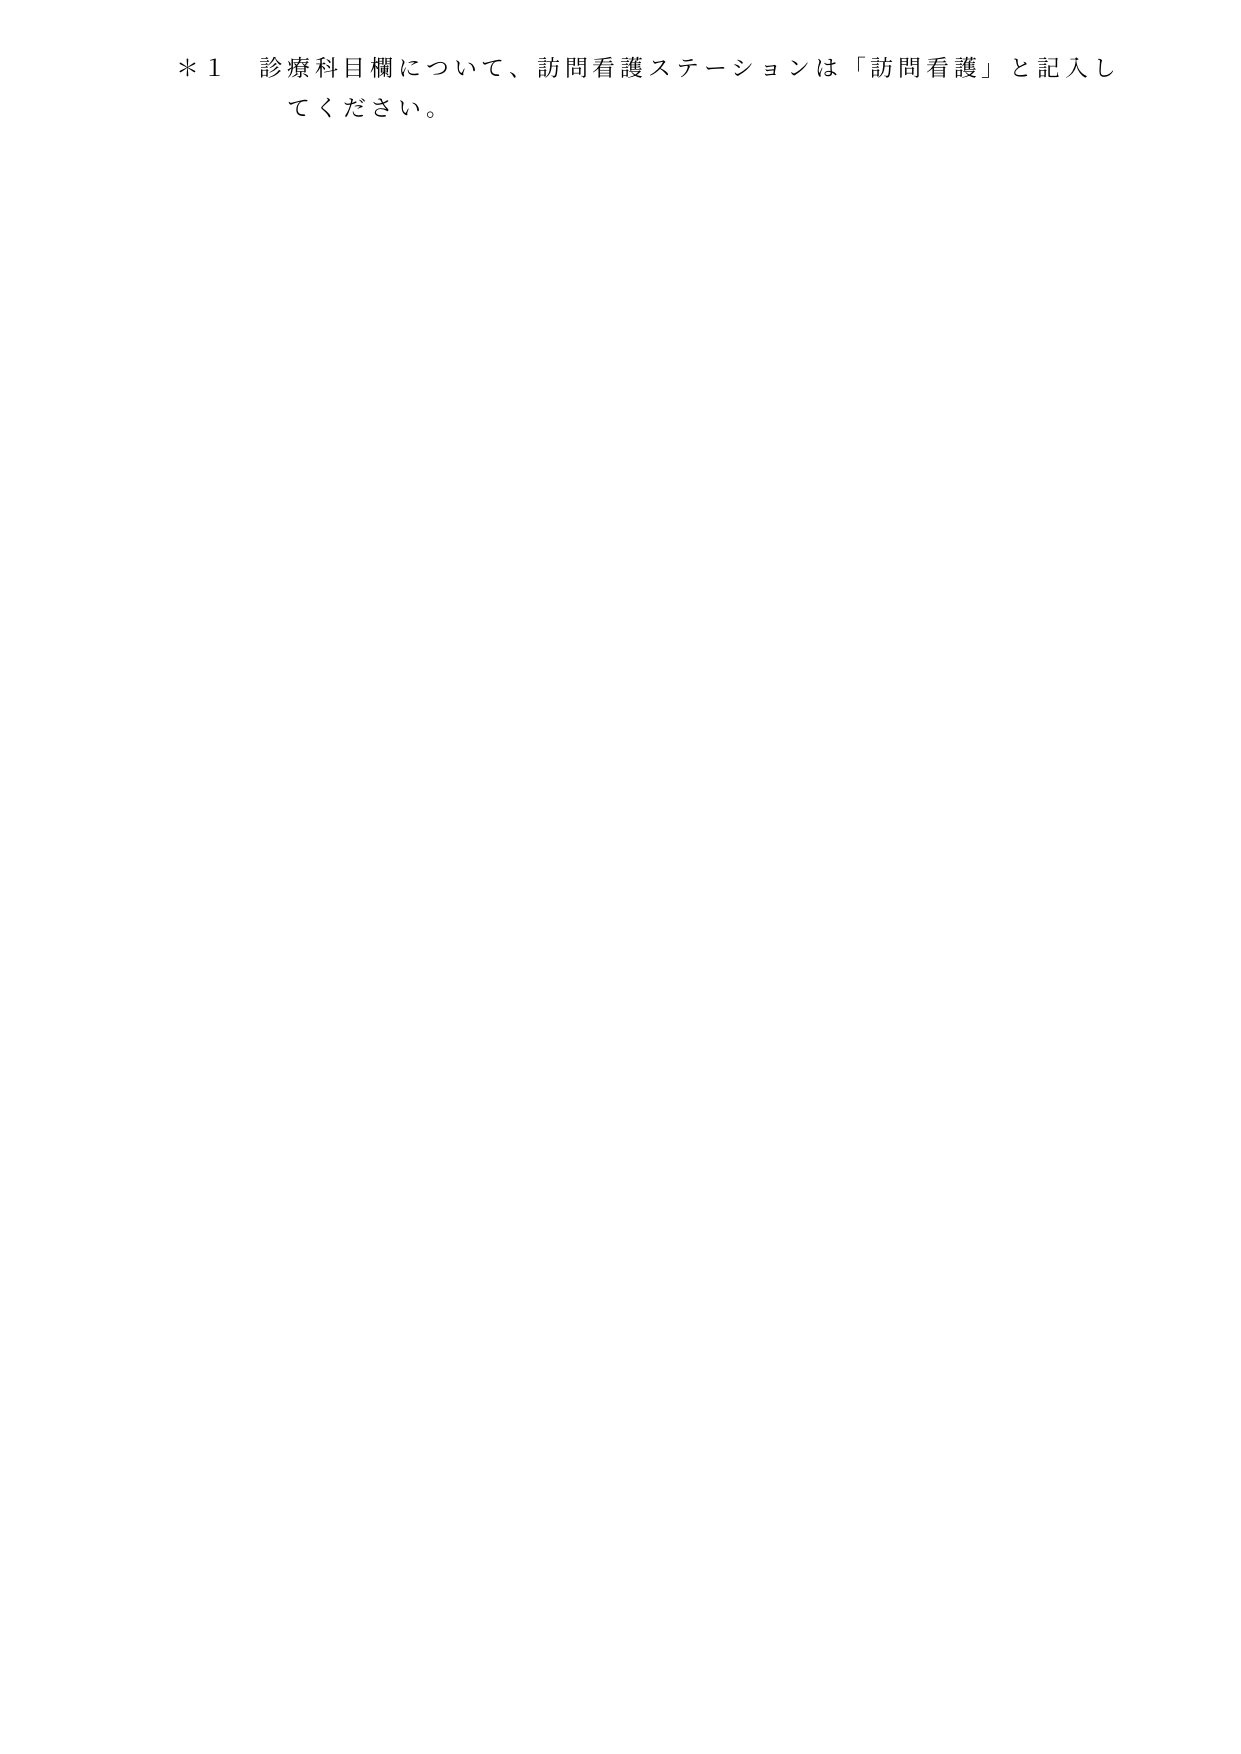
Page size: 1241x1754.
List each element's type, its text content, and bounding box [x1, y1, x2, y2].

text ＊１ 診療科目欄について、訪問看護ステーションは「訪問看護」と記入してください。 [148, 48, 1122, 126]
